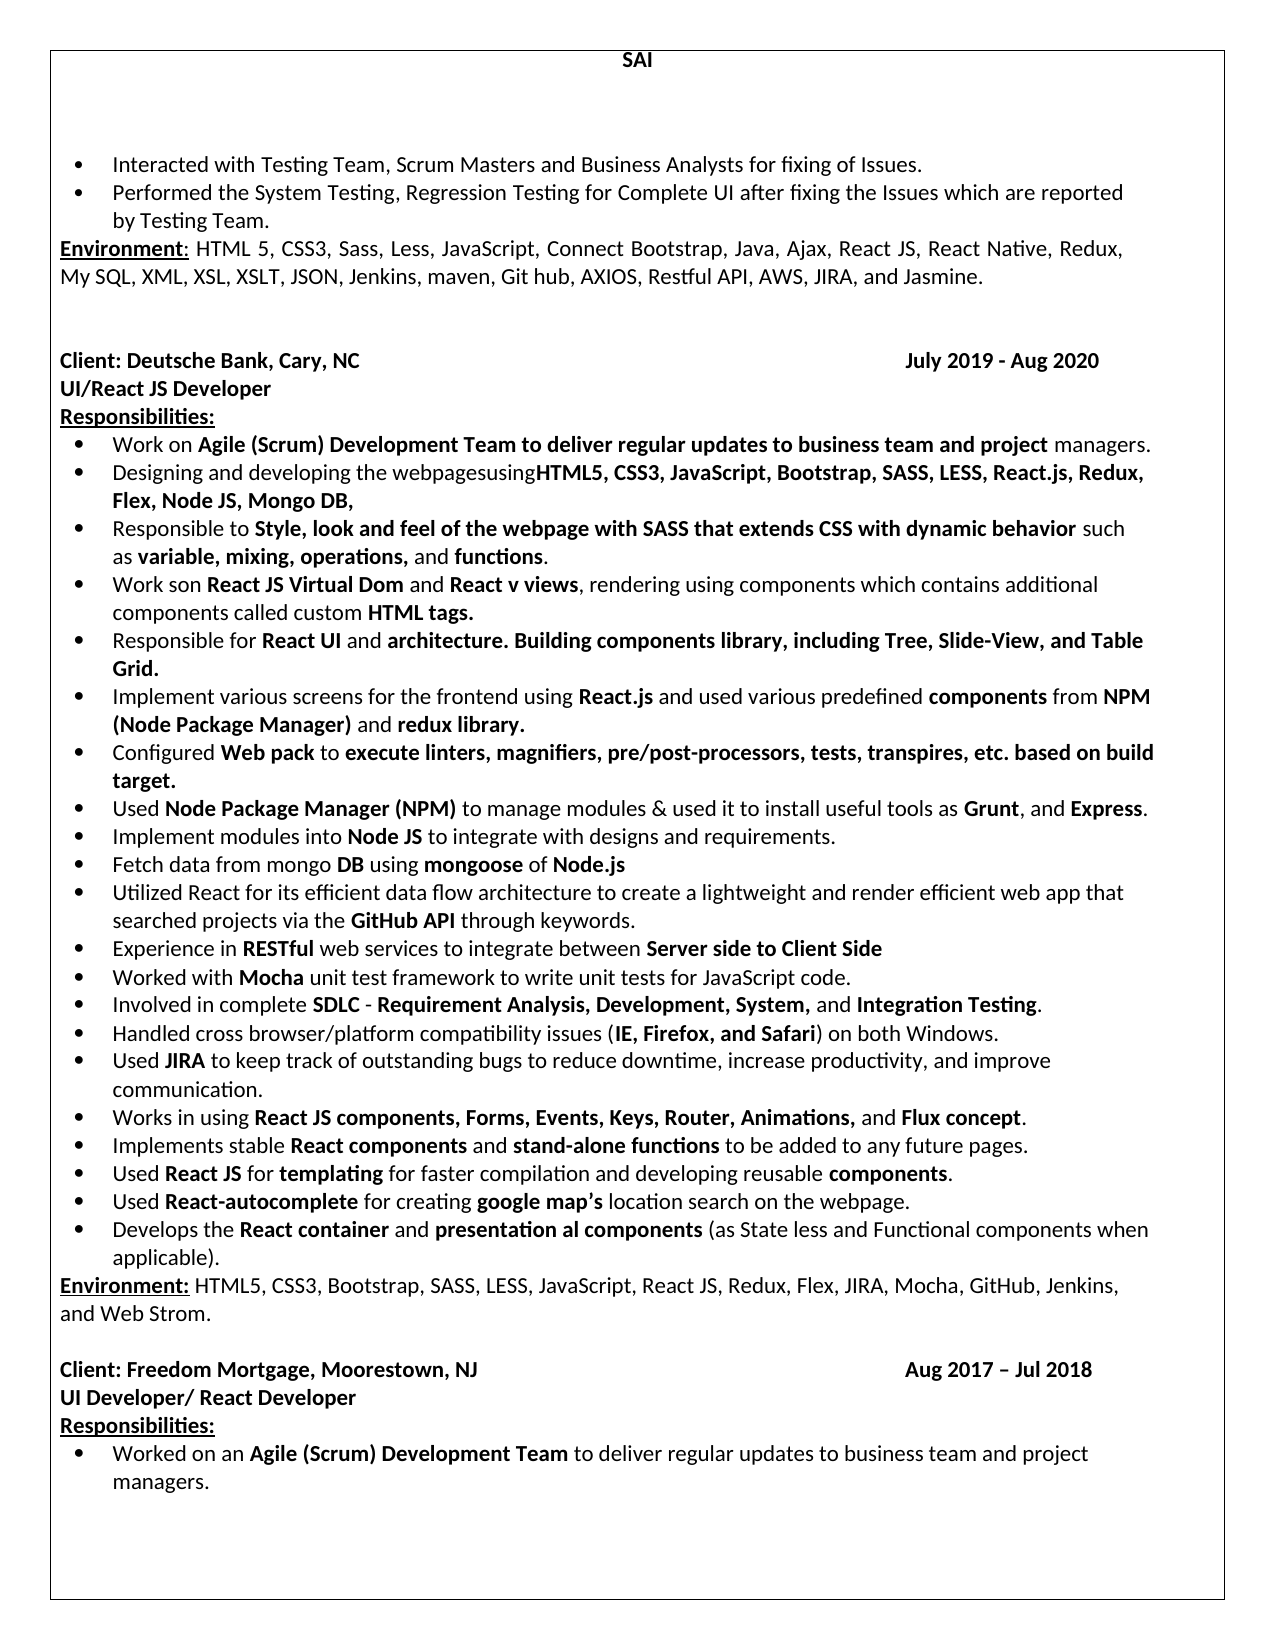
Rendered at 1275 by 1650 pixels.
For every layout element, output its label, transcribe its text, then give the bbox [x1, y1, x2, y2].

list Implement various screens for the frontend using React.js and used various predefined components from NPM (Node Package Manager) and redux library. [75, 682, 1170, 738]
list Worked on an Agile (Scrum) Development Team to deliver regular updates to business team and project managers. [75, 1439, 1170, 1495]
text Environment: HTML 5, CSS3, Sass, Less, JavaScript, Connect Bootstrap, Java, Ajax, React JS, React Native, Redux, My SQL, XML, XSL, XSLT, JSON, Jenkins, maven, Git hub, AXIOS, Restful API, AWS, JIRA, and Jasmine. [60, 234, 1125, 290]
text UI Developer/ React Developer [60, 1383, 1125, 1411]
list Used React JS for templating for faster compilation and developing reusable components. [75, 1159, 1170, 1187]
list Designing and developing the webpagesusingHTML5, CSS3, JavaScript, Bootstrap, SASS, LESS, React.js, Redux, Flex, Node JS, Mongo DB, [75, 458, 1170, 514]
text UI/React JS Developer [60, 374, 1125, 402]
list Responsible to Style, look and feel of the webpage with SASS that extends CSS with dynamic behavior such as variable, mixing, operations, and functions. [75, 514, 1170, 570]
list Responsible for React UI and architecture. Building components library, including Tree, Slide-View, and Table Grid. [75, 626, 1170, 682]
list Fetch data from mongo DB using mongoose of Node.js [75, 851, 1170, 878]
list Worked with Mocha unit test framework to write unit tests for JavaScript code. [75, 963, 1170, 991]
list Used Node Package Manager (NPM) to manage modules & used it to install useful tools as Grunt, and Express. [75, 794, 1170, 822]
list Involved in complete SDLC - Requirement Analysis, Development, System, and Integration Testing. [75, 991, 1170, 1019]
list Works in using React JS components, Forms, Events, Keys, Router, Animations, and Flux concept. [75, 1103, 1170, 1131]
text Client: Freedom Mortgage, Moorestown, NJ Aug 2017 – Jul 2018 [60, 1355, 1125, 1383]
list Handled cross browser/platform compatibility issues (IE, Firefox, and Safari) on both Windows. [75, 1019, 1170, 1047]
list Implements stable React components and stand-alone functions to be added to any future pages. [75, 1131, 1170, 1159]
list Configured Web pack to execute linters, magnifiers, pre/post-processors, tests, transpires, etc. based on build target. [75, 738, 1170, 794]
list Implement modules into Node JS to integrate with designs and requirements. [75, 822, 1170, 851]
text Client: Deutsche Bank, Cary, NC July 2019 - Aug 2020 [60, 346, 1125, 374]
list Used JIRA to keep track of outstanding bugs to reduce downtime, increase productivity, and improve communication. [75, 1047, 1170, 1103]
list Work son React JS Virtual Dom and React v views, rendering using components which contains additional components called custom HTML tags. [75, 570, 1170, 626]
list Interacted with Testing Team, Scrum Masters and Business Analysts for fixing of Issues. [75, 150, 1125, 178]
text Responsibilities: [60, 1411, 1125, 1439]
list Utilized React for its efficient data flow architecture to create a lightweight and render efficient web app that searched projects via the GitHub API through keywords. [75, 878, 1170, 934]
text Environment: HTML5, CSS3, Bootstrap, SASS, LESS, JavaScript, React JS, Redux, Flex, JIRA, Mocha, GitHub, Jenkins, and Web Strom. [60, 1271, 1125, 1327]
list Experience in RESTful web services to integrate between Server side to Client Side [75, 934, 1170, 963]
text Responsibilities: [60, 402, 1125, 430]
list Work on Agile (Scrum) Development Team to deliver regular updates to business team and project managers. [75, 430, 1170, 458]
list Used React-autocomplete for creating google map’s location search on the webpage. [75, 1187, 1170, 1215]
list Performed the System Testing, Regression Testing for Complete UI after fixing the Issues which are reported by Testing Team. [75, 178, 1125, 234]
list Develops the React container and presentation al components (as State less and Functional components when applicable). [75, 1215, 1170, 1271]
